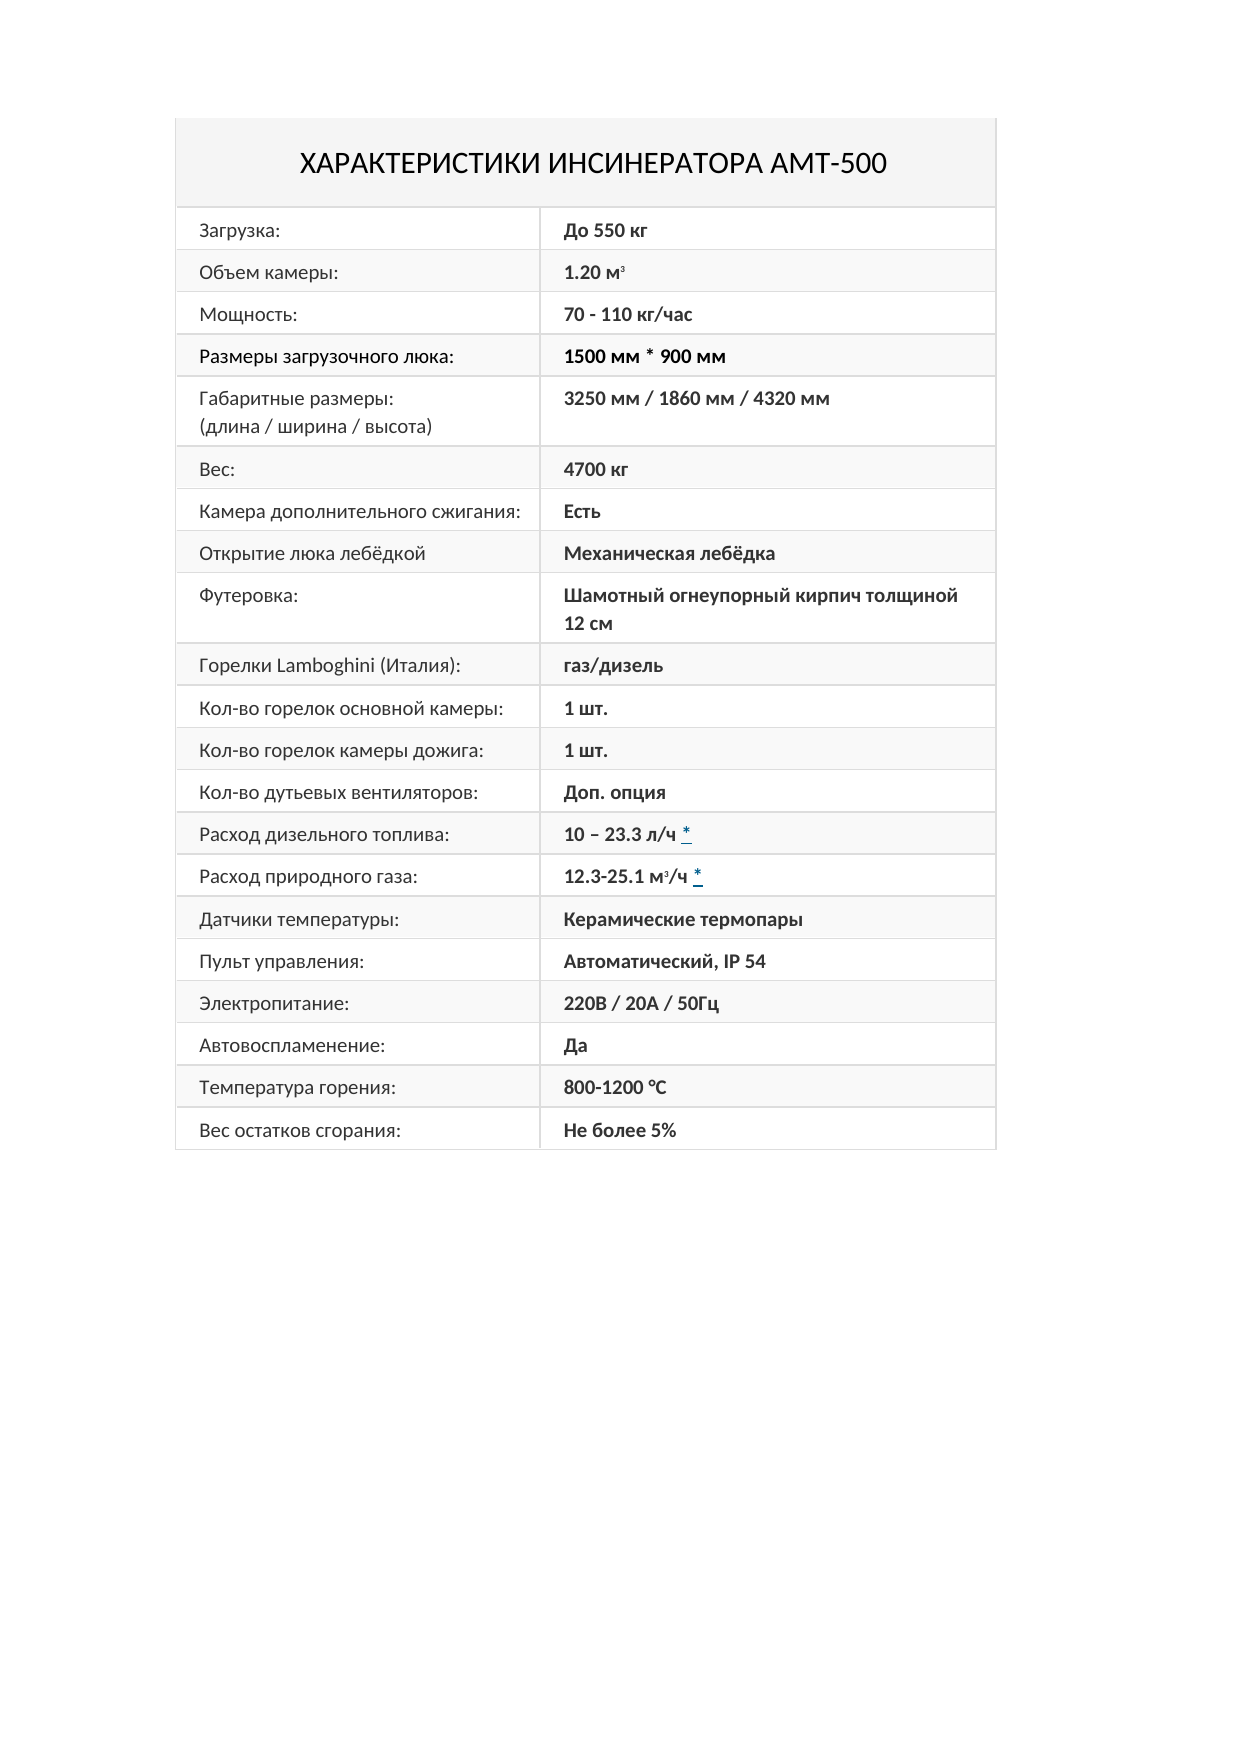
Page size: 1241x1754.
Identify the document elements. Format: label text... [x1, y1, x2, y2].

table_cell Шамотный огнеупорный кирпич толщиной 12 см [541, 573, 995, 642]
table_cell Не более 5% [541, 1108, 995, 1148]
table_cell Габаритные размеры: (длина / ширина / высота) [176, 376, 539, 445]
table_cell Пульт управления: [176, 939, 539, 980]
table_cell 10 – 23.3 л/ч * [541, 813, 995, 853]
table_cell Кол-во горелок основной камеры: [176, 685, 539, 727]
table_cell Камера дополнительного сжигания: [176, 489, 539, 530]
table_cell 70 - 110 кг/час [541, 292, 995, 333]
table_cell Открытие люка лебёдкой [176, 531, 539, 572]
table_cell Электропитание: [176, 981, 539, 1022]
table_cell Загрузка: [176, 207, 539, 248]
table_cell 220В / 20А / 50Гц [541, 981, 995, 1022]
table_cell 12.3-25.1 м3/ч * [541, 855, 995, 895]
table_cell Расход дизельного топлива: [176, 812, 539, 853]
table_cell Механическая лебёдка [541, 531, 995, 572]
table_cell Доп. опция [541, 770, 995, 811]
table_cell Расход природного газа: [176, 854, 539, 895]
table_cell Вес: [176, 446, 539, 487]
table_cell Кол-во горелок камеры дожига: [176, 728, 539, 769]
table_cell Температура горения: [176, 1065, 539, 1106]
table_cell 1 шт. [541, 728, 995, 769]
table_cell Датчики температуры: [176, 896, 539, 937]
table_cell Автовоспламенение: [176, 1023, 539, 1064]
table_cell 3250 мм / 1860 мм / 4320 мм [541, 377, 995, 445]
table_cell 4700 кг [541, 447, 995, 487]
table_cell Да [541, 1023, 995, 1064]
table_cell Автоматический, IP 54 [541, 939, 995, 980]
table_cell Кол-во дутьевых вентиляторов: [176, 770, 539, 811]
table_header ХАРАКТЕРИСТИКИ ИНСИНЕРАТОРА АМТ-500 [176, 118, 995, 206]
table_cell Мощность: [176, 292, 539, 333]
table_cell Футеровка: [176, 573, 539, 642]
table_cell До 550 кг [541, 208, 995, 248]
table_cell газ/дизель [541, 644, 995, 684]
table_cell Есть [541, 489, 995, 530]
table_cell Керамические термопары [541, 897, 995, 937]
table_cell Вес остатков сгорания: [176, 1107, 539, 1148]
table_cell 1500 мм * 900 мм [541, 335, 995, 375]
table_cell Размеры загрузочного люка: [176, 334, 539, 375]
table_cell Горелки Lamboghini (Италия): [176, 643, 539, 684]
table_cell 1.20 м3 [541, 250, 995, 291]
table_cell Объем камеры: [176, 250, 539, 291]
table_cell 800-1200 °С [541, 1066, 995, 1106]
table_cell 1 шт. [541, 686, 995, 727]
